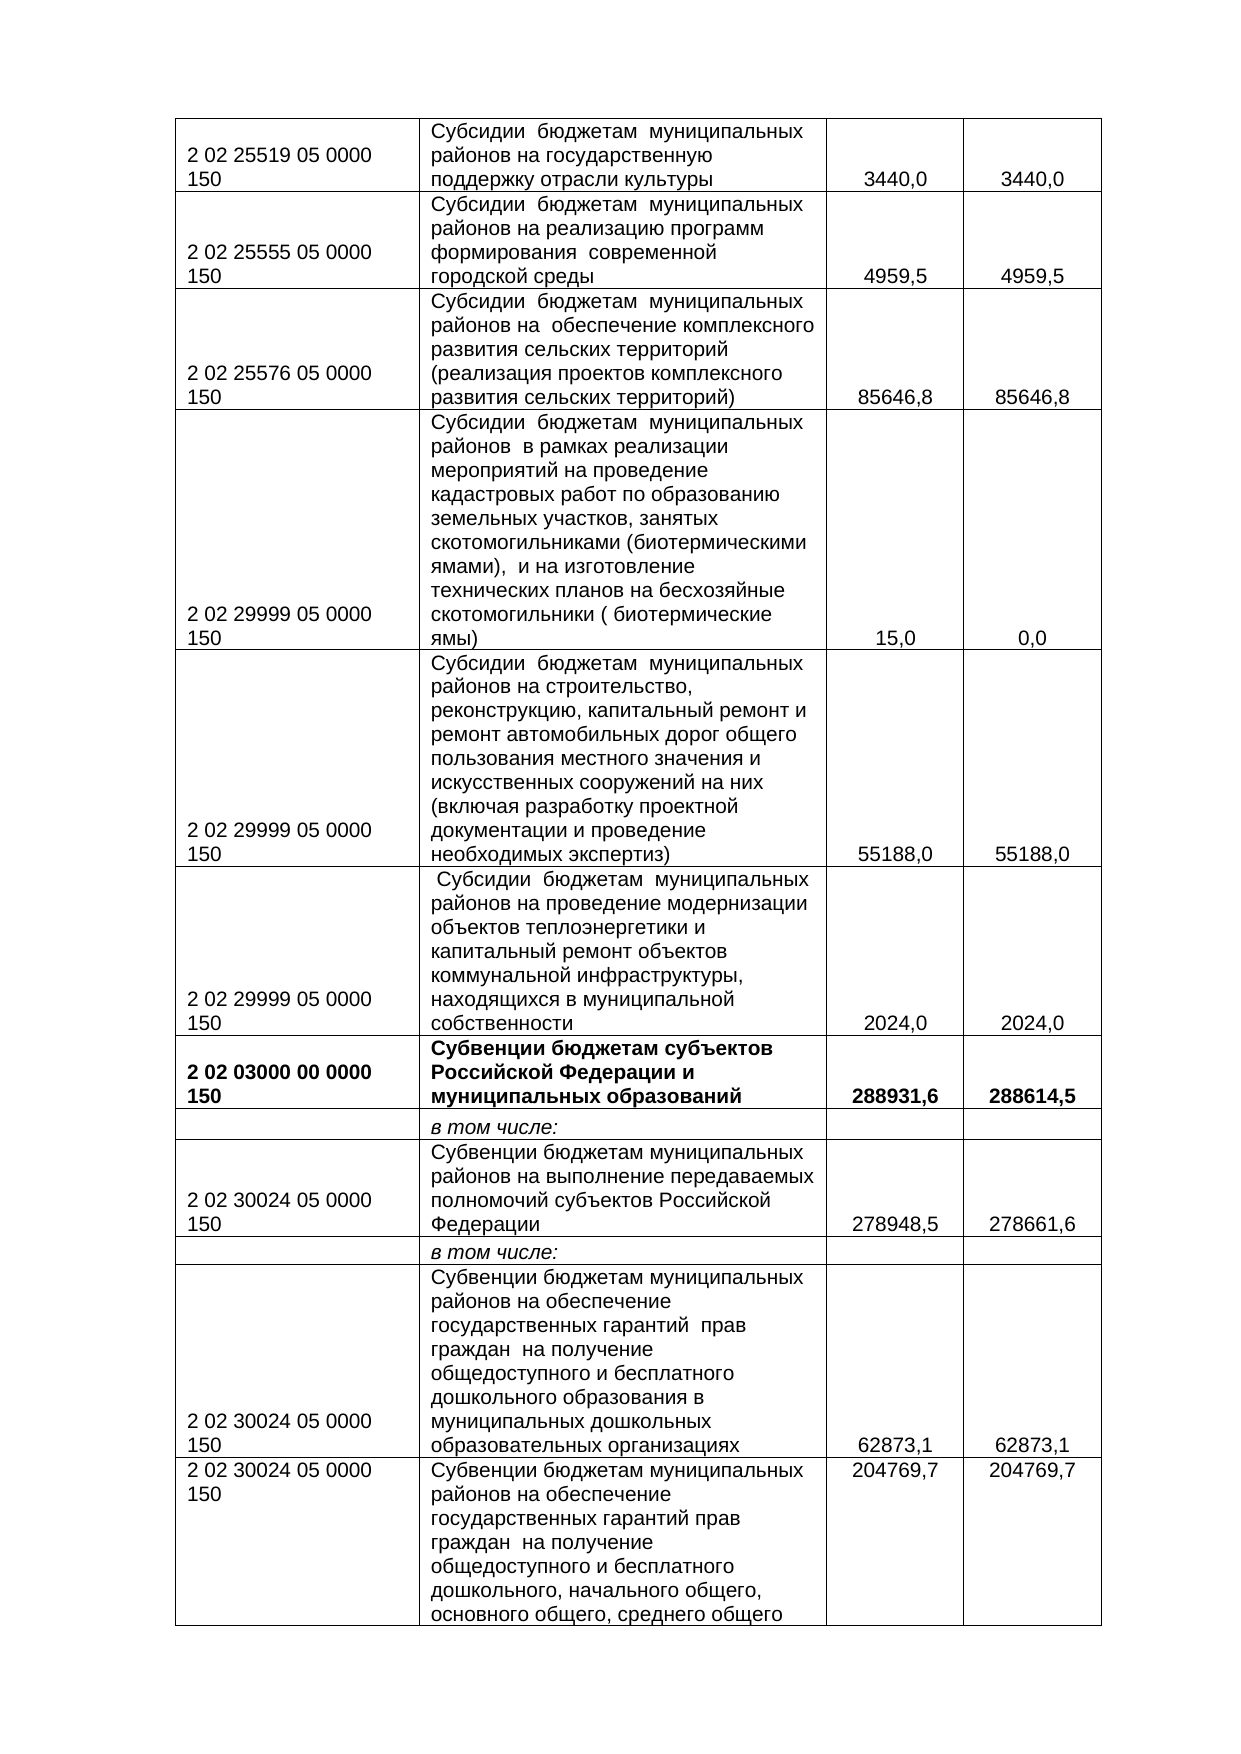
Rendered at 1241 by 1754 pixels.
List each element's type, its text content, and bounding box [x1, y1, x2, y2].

table_cell 2 02 25555 05 0000 150 [176, 192, 419, 288]
table_cell 62873,1 [827, 1265, 963, 1457]
table_cell Субсидии бюджетам муниципальных районов в рамках реализации мероприятий на проведение кадастровых работ по образованию земельных участков, занятых скотомогильниками (биотермическими ямами), и на изготовление технических планов на бесхозяйные скотомогильники ( биотермические ямы) [420, 410, 826, 649]
table_cell 278661,6 [964, 1140, 1101, 1236]
table_cell 0,0 [964, 410, 1101, 649]
table_cell 2024,0 [964, 867, 1101, 1035]
table_cell [176, 1109, 419, 1139]
table_cell 62873,1 [964, 1265, 1101, 1457]
table_cell Субвенции бюджетам субъектов Российской Федерации и муниципальных образований [420, 1036, 826, 1108]
table_cell 2 02 25519 05 0000 150 [176, 119, 419, 191]
table_cell 288614,5 [964, 1036, 1101, 1108]
table_cell 2024,0 [827, 867, 963, 1035]
table_cell [964, 1109, 1101, 1139]
table_cell 204769,7 [964, 1458, 1101, 1625]
table_cell 15,0 [827, 410, 963, 649]
table_cell 2 02 03000 00 0000 150 [176, 1036, 419, 1108]
table_cell [176, 1237, 419, 1264]
table_cell 4959,5 [827, 192, 963, 288]
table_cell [420, 1458, 826, 1625]
table_cell [827, 1109, 963, 1139]
table_cell 4959,5 [964, 192, 1101, 288]
table_cell в том числе: [420, 1237, 826, 1264]
table_cell 85646,8 [827, 289, 963, 409]
table_cell 2 02 29999 05 0000 150 [176, 410, 419, 649]
table_cell Субсидии бюджетам муниципальных районов на проведение модернизации объектов теплоэнергетики и капитальный ремонт объектов коммунальной инфраструктуры, находящихся в муниципальной собственности [420, 867, 826, 1035]
table_cell Субвенции бюджетам муниципальных районов на обеспечение государственных гарантий прав граждан на получение общедоступного и бесплатного дошкольного образования в муниципальных дошкольных образовательных организациях [420, 1265, 826, 1457]
table_cell 2 02 29999 05 0000 150 [176, 650, 419, 866]
table_cell 278948,5 [827, 1140, 963, 1236]
table_cell 55188,0 [827, 650, 963, 866]
table_cell Субвенции бюджетам муниципальных районов на выполнение передаваемых полномочий субъектов Российской Федерации [420, 1140, 826, 1236]
table_cell Субсидии бюджетам муниципальных районов на государственную поддержку отрасли культуры [420, 119, 826, 191]
table_cell Субсидии бюджетам муниципальных районов на обеспечение комплексного развития сельских территорий (реализация проектов комплексного развития сельских территорий) [420, 289, 826, 409]
table_cell 2 02 30024 05 0000 150 [176, 1140, 419, 1236]
table_cell 2 02 25576 05 0000 150 [176, 289, 419, 409]
table_cell Субсидии бюджетам муниципальных районов на строительство, реконструкцию, капитальный ремонт и ремонт автомобильных дорог общего пользования местного значения и искусственных сооружений на них (включая разработку проектной документации и проведение необходимых экспертиз) [420, 650, 826, 866]
table_cell Субсидии бюджетам муниципальных районов на реализацию программ формирования современной городской среды [420, 192, 826, 288]
table_cell 3440,0 [964, 119, 1101, 191]
table_cell 2 02 29999 05 0000 150 [176, 867, 419, 1035]
table_cell 2 02 30024 05 0000 150 [176, 1265, 419, 1457]
table_cell в том числе: [420, 1109, 826, 1139]
table_cell 204769,7 [827, 1458, 963, 1625]
table_cell 85646,8 [964, 289, 1101, 409]
table_cell [964, 1237, 1101, 1264]
table_cell 55188,0 [964, 650, 1101, 866]
table_cell [827, 1237, 963, 1264]
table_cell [176, 1458, 419, 1625]
table_cell 3440,0 [827, 119, 963, 191]
table_cell 288931,6 [827, 1036, 963, 1108]
